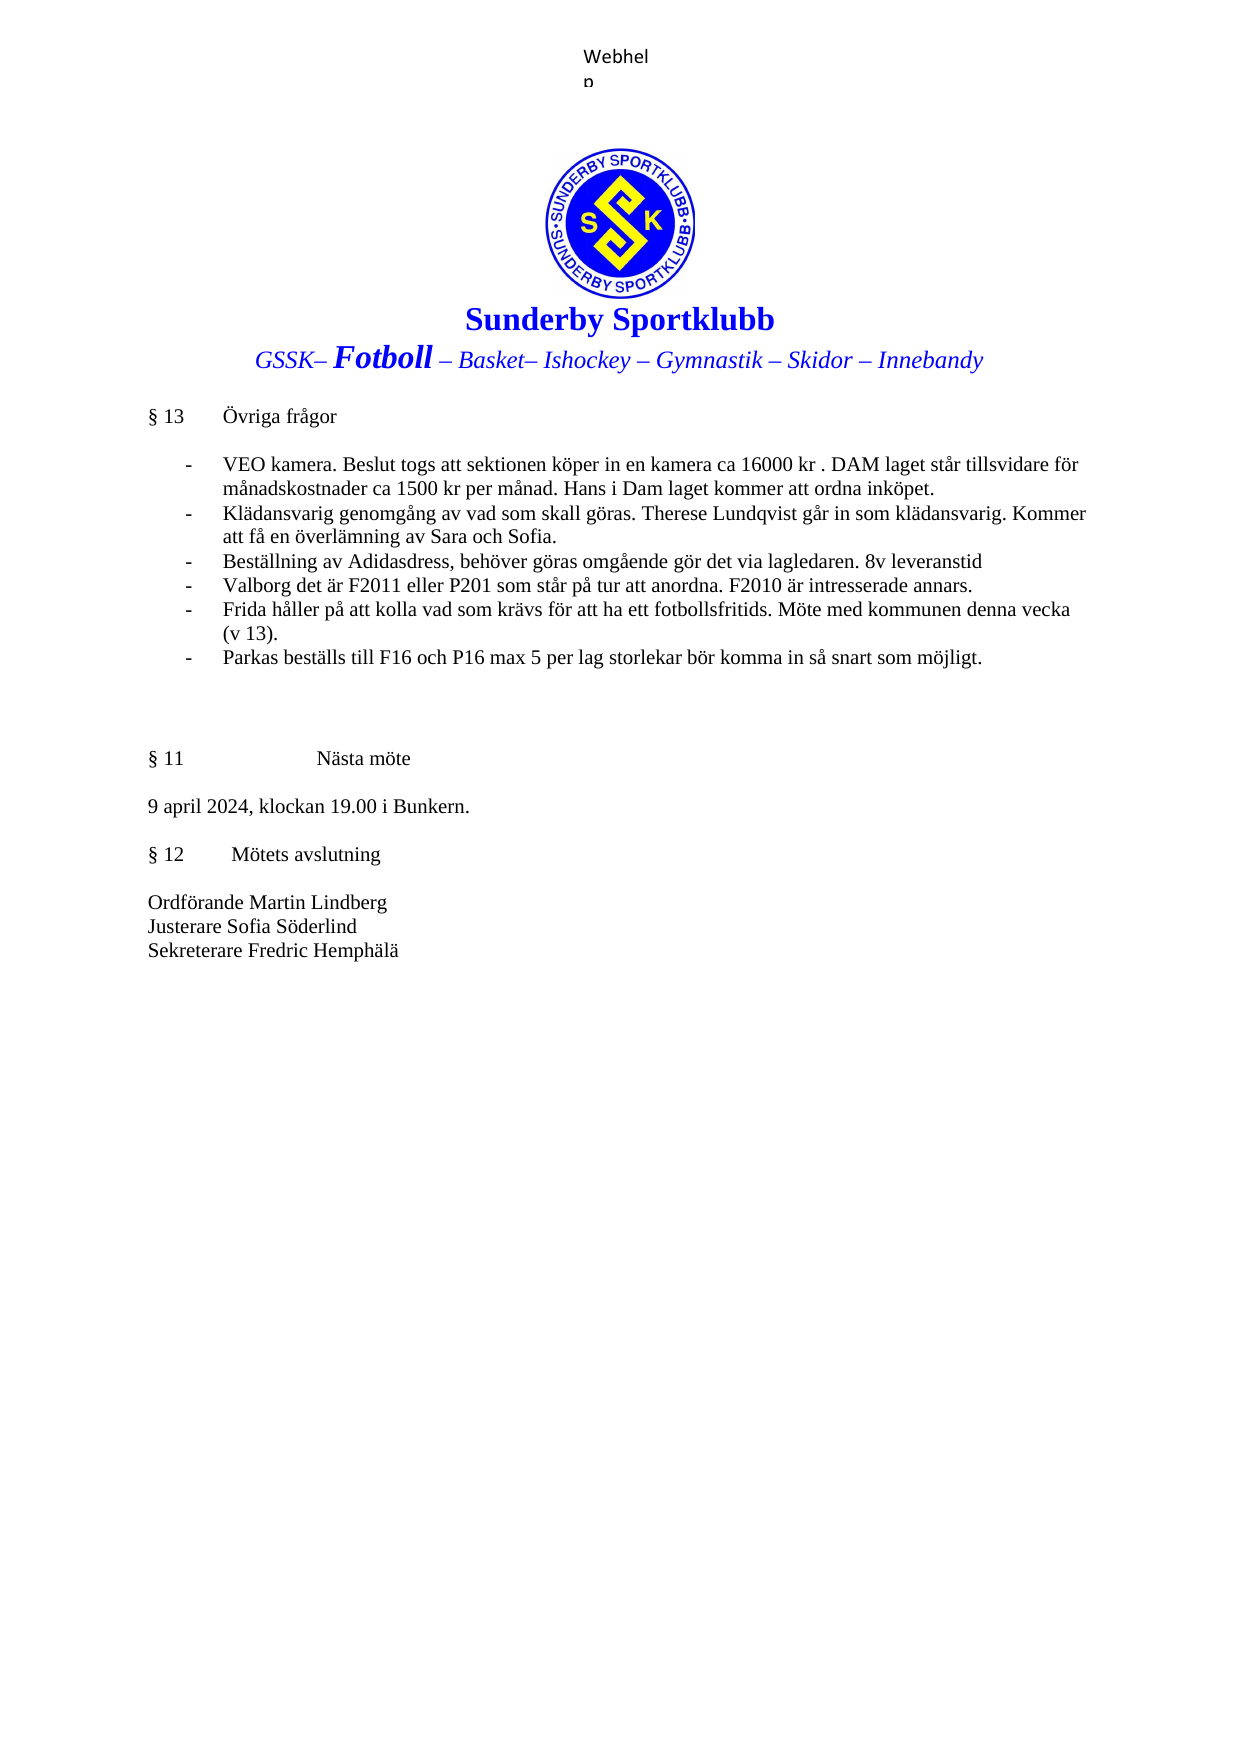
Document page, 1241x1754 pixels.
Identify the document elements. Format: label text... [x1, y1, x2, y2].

list Frida håller på att kolla vad som krävs för att ha ett fotbollsfritids. Möte med kommunen denna vecka (v 13). [185, 597, 1093, 645]
list Klädansvarig genomgång av vad som skall göras. Therese Lundqvist går in som klädansvarig. Kommer att få en överlämning av Sara och Sofia. [185, 500, 1093, 548]
text § 11 Nästa möte [148, 746, 1093, 770]
text Justerare Sofia Söderlind [148, 914, 1093, 938]
text Ordförande Martin Lindberg [148, 890, 1093, 914]
list Parkas beställs till F16 och P16 max 5 per lag storlekar bör komma in så snart som möjligt. [185, 645, 1093, 669]
text Sekreterare Fredric Hemphälä [148, 938, 1093, 962]
text § 12 Mötets avslutning [148, 842, 1093, 866]
picture [545, 148, 695, 299]
list Beställning av Adidasdress, behöver göras omgående gör det via lagledaren. 8v leveranstid [185, 548, 1093, 573]
list Valborg det är F2011 eller P201 som står på tur att anordna. F2010 är intresserade annars. [185, 573, 1093, 597]
list VEO kamera. Beslut togs att sektionen köper in en kamera ca 16000 kr . DAM laget står tillsvidare för månadskostnader ca 1500 kr per månad. Hans i Dam laget kommer att ordna inköpet. [185, 452, 1093, 500]
text 9 april 2024, klockan 19.00 i Bunkern. [148, 794, 1093, 818]
text § 13 Övriga frågor [148, 404, 1093, 428]
